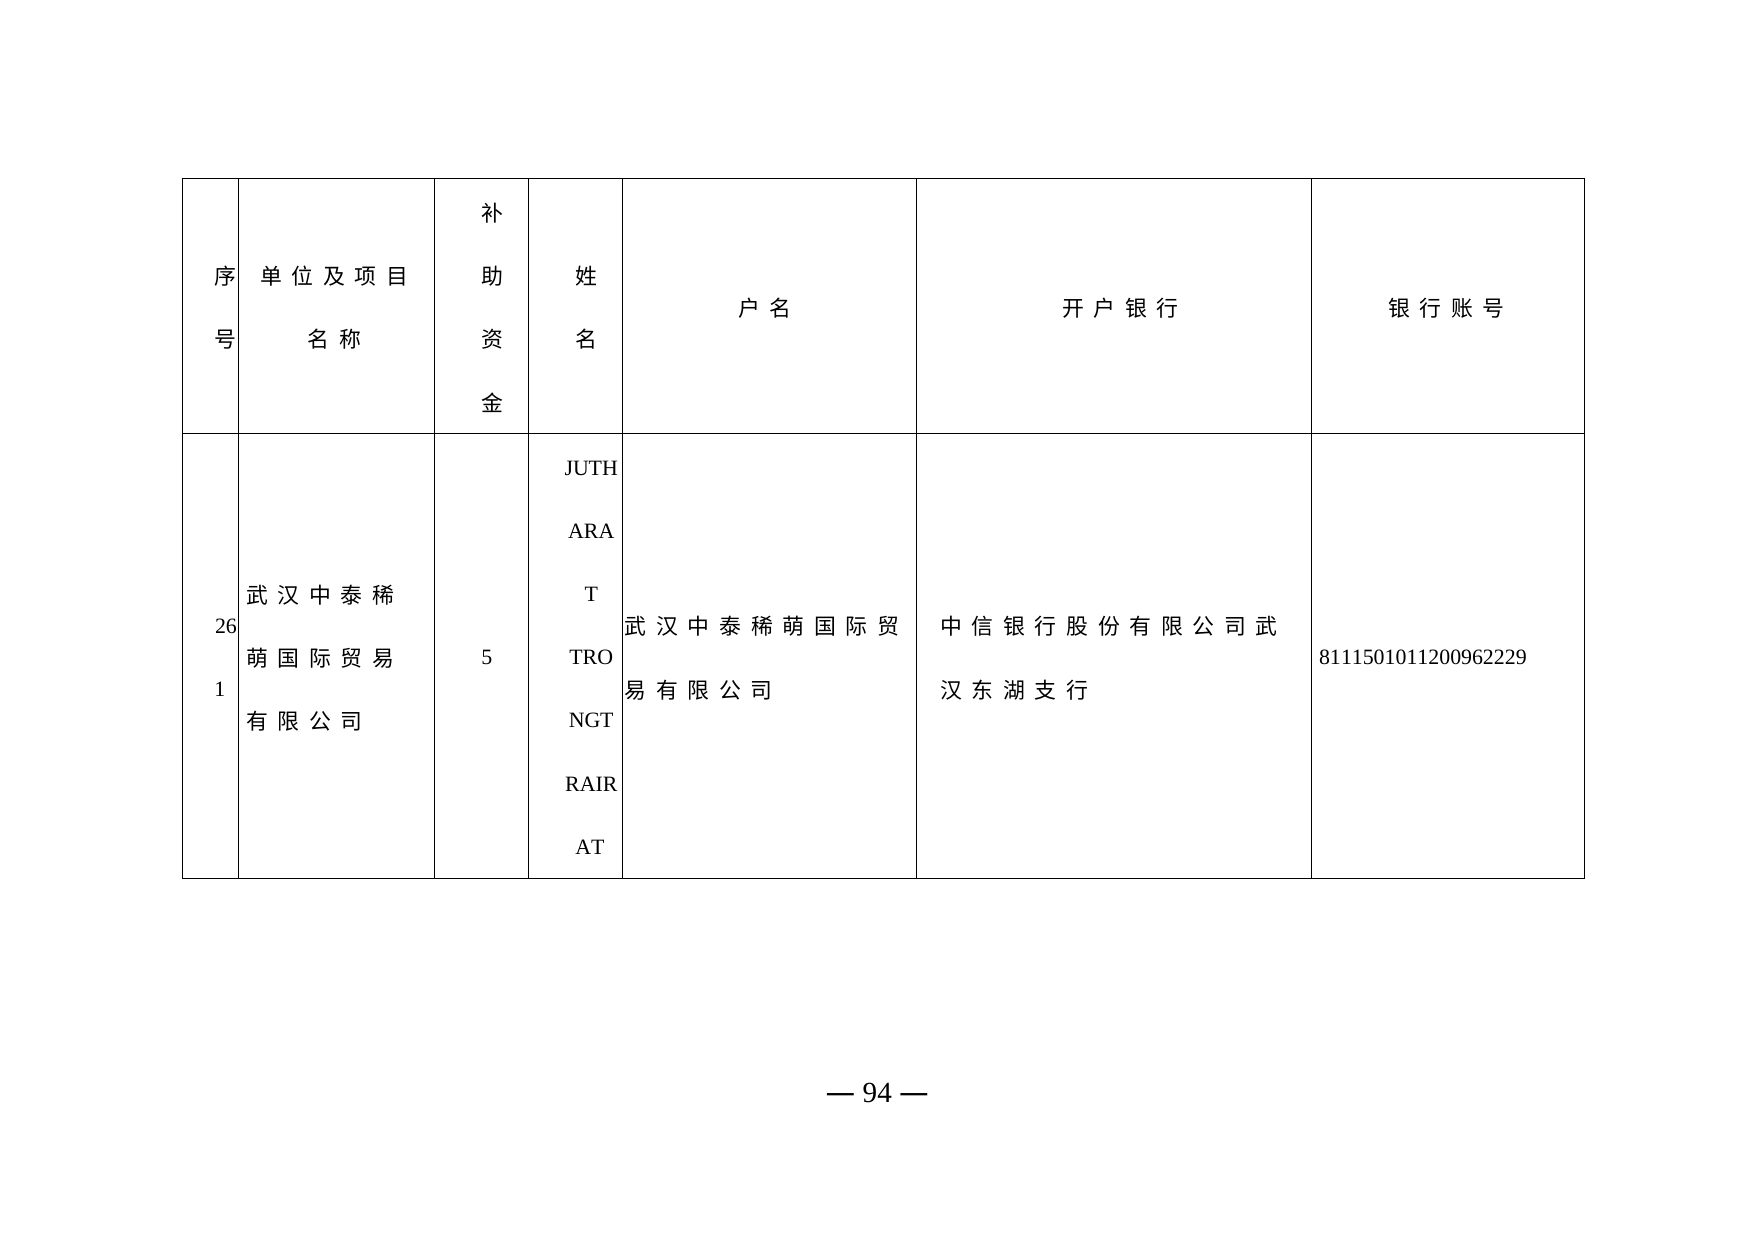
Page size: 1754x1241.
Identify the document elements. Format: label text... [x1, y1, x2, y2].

table_cell 武汉中泰稀萌国际贸易有限公司 [239, 434, 434, 878]
table_cell JUTHARAT TRONGTRAIRAT [529, 434, 622, 878]
table_header 银行账号 [1312, 179, 1584, 433]
table_header 姓名 [529, 179, 622, 433]
table_header 开户银行 [917, 179, 1311, 433]
table_cell 5 [435, 434, 528, 878]
table_cell 8111501011200962229 [1312, 434, 1584, 878]
table_cell 中信银行股份有限公司武汉东湖支行 [917, 434, 1311, 878]
table_header 补助资金 [435, 179, 528, 433]
table_cell 武汉中泰稀萌国际贸易有限公司 [623, 434, 916, 878]
table_cell 261 [183, 434, 238, 878]
table_header 户名 [623, 179, 916, 433]
table_header 单位及项目名称 [239, 179, 434, 433]
table_header 序号 [183, 179, 238, 433]
